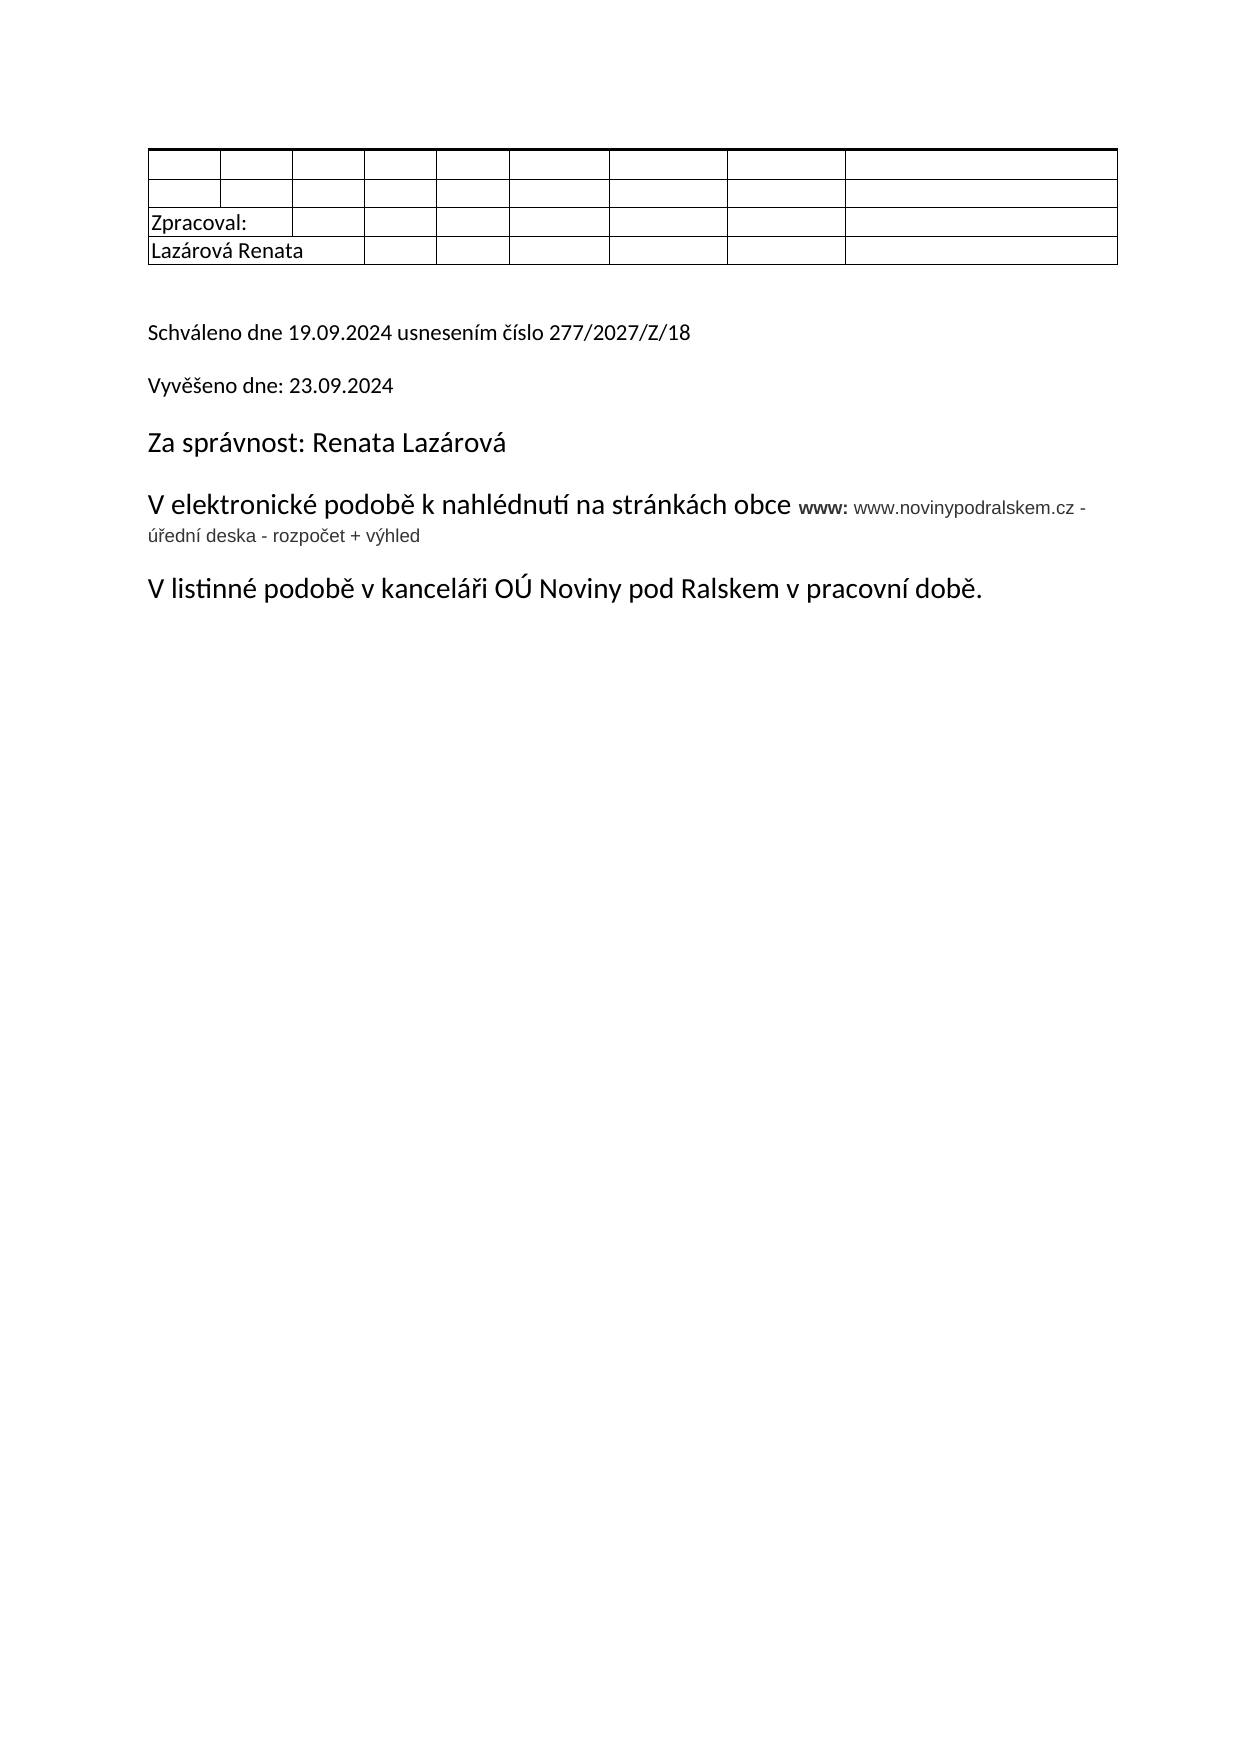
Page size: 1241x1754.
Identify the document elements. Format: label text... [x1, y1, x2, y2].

table_cell [728, 151, 845, 179]
table_cell [728, 208, 845, 236]
table_cell [510, 151, 609, 179]
table_cell [437, 237, 509, 264]
table_cell [365, 180, 436, 207]
table_cell Lazárová Renata [149, 237, 364, 264]
table_cell Zpracoval: [149, 208, 292, 236]
table_cell [293, 208, 364, 236]
text Schváleno dne 19.09.2024 usnesením číslo 277/2027/Z/18 [148, 318, 1093, 346]
text Vyvěšeno dne: 23.09.2024 [148, 371, 1093, 399]
table_cell [149, 151, 220, 179]
table_cell [293, 180, 364, 207]
table_cell [437, 151, 509, 179]
table_cell [293, 151, 364, 179]
table_cell [221, 151, 292, 179]
text V elektronické podobě k nahlédnutí na stránkách obce www: www.novinypodralskem.cz - úřední deska - rozpočet + výhled [148, 486, 1093, 546]
table_cell [365, 151, 436, 179]
text V listinné podobě v kanceláři OÚ Noviny pod Ralskem v pracovní době. [148, 570, 1093, 606]
table_cell [846, 151, 1117, 179]
table_cell [510, 180, 609, 207]
table_cell [846, 180, 1117, 207]
table_cell [365, 237, 436, 264]
table_cell [221, 180, 292, 207]
table_cell [728, 180, 845, 207]
table_cell [149, 180, 220, 207]
table_cell [437, 180, 509, 207]
table_cell [846, 237, 1117, 264]
table_cell [610, 208, 727, 236]
table_cell [610, 237, 727, 264]
text Za správnost: Renata Lazárová [148, 424, 1093, 459]
table_cell [510, 237, 609, 264]
table_cell [728, 237, 845, 264]
table_cell [610, 180, 727, 207]
table_cell [365, 208, 436, 236]
table_cell [510, 208, 609, 236]
table_cell [610, 151, 727, 179]
table_cell [846, 208, 1117, 236]
table_cell [437, 208, 509, 236]
